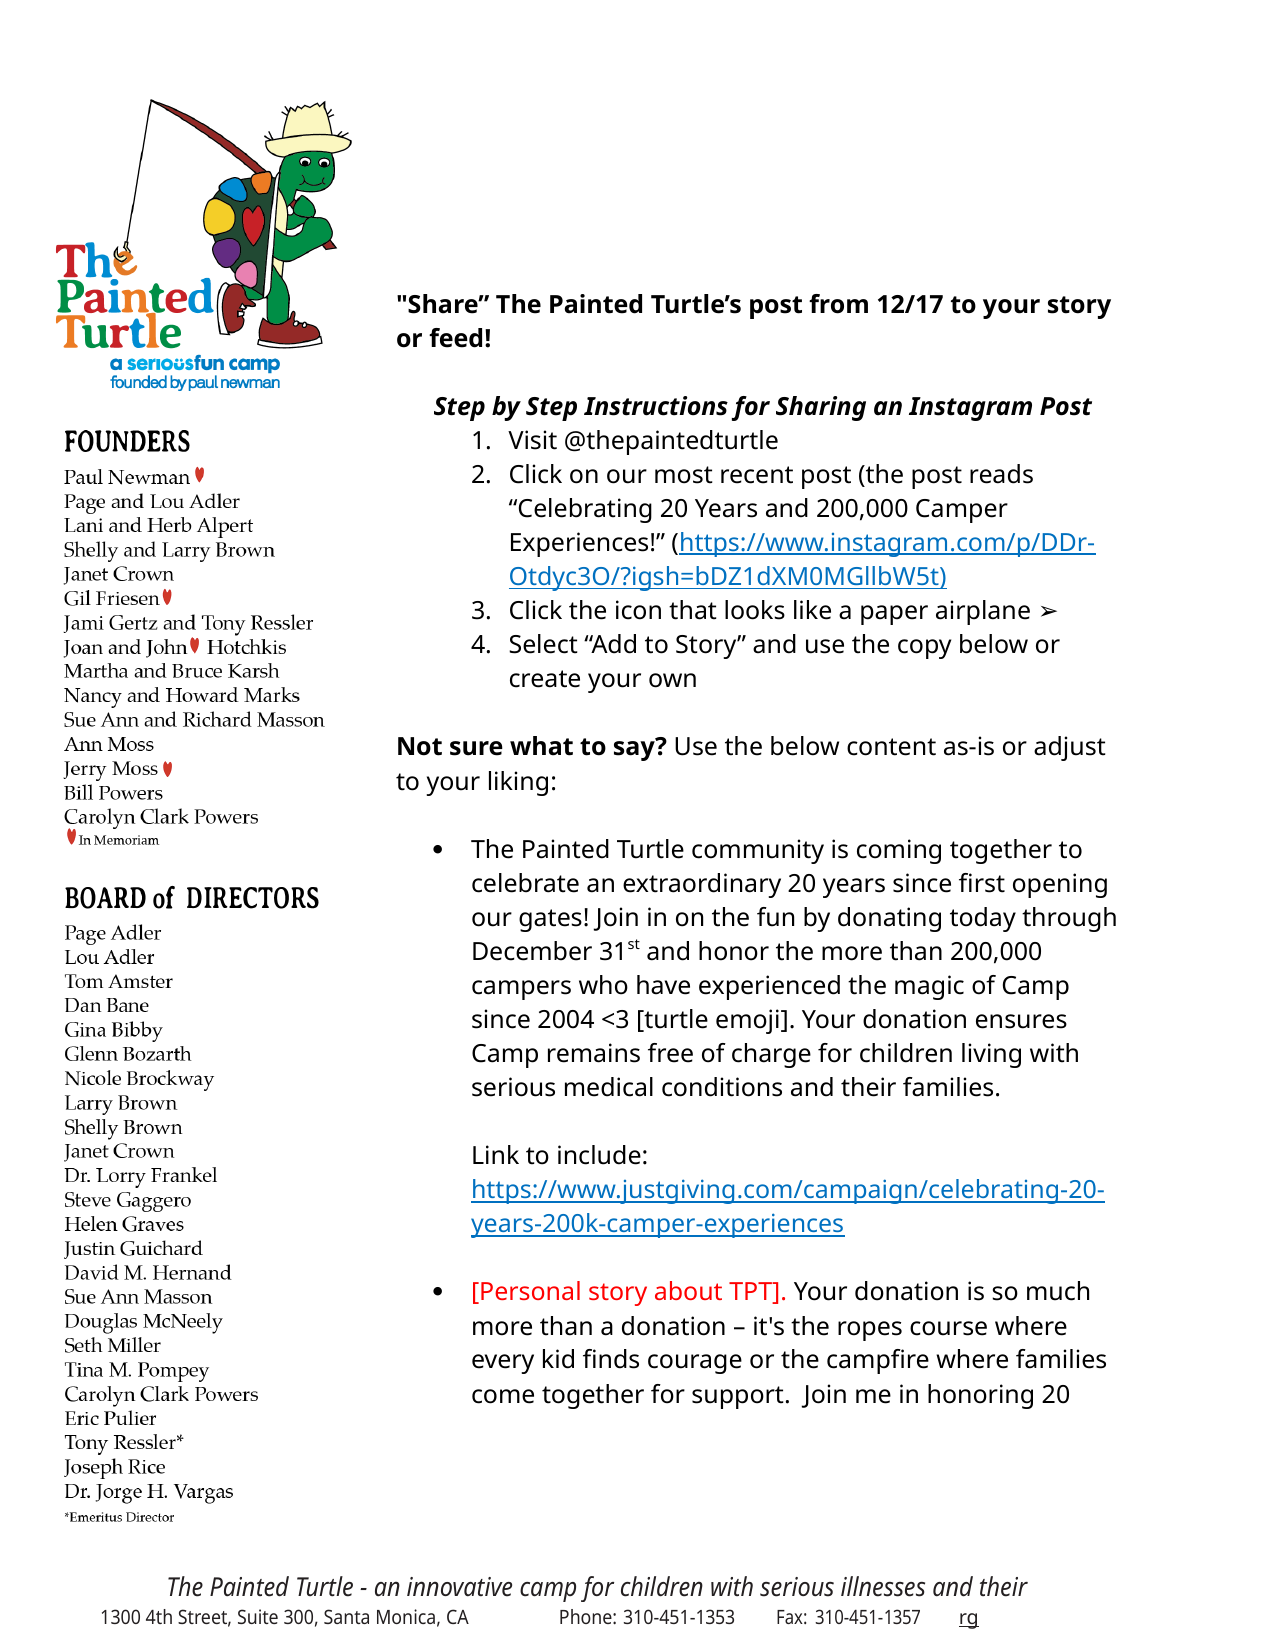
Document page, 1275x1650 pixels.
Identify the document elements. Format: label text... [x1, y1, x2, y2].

picture [10, 12, 377, 1553]
list Click the icon that looks like a paper airplane ➢ [377, 593, 1125, 627]
list Visit @thepaintedturtle [377, 422, 1125, 457]
text Link to include: https://www.justgiving.com/campaign/celebrating-20-years-200k-camper-experiences [377, 1138, 1125, 1240]
list Click on our most recent post (the post reads “Celebrating 20 Years and 200,000 Camper Experiences!” (https://www.instagram.com/p/DDr-Otdyc3O/?igsh=bDZ1dXM0MGllbW5t) [377, 457, 1125, 593]
list The Painted Turtle community is coming together to celebrate an extraordinary 20 years since first opening our gates! Join in on the fun by donating today through December 31st and honor the more than 200,000 campers who have experienced the magic of Camp since 2004 <3 [turtle emoji]. Your donation ensures Camp remains free of charge for children living with serious medical conditions and their families. [377, 831, 1125, 1104]
text Not sure what to say? Use the below content as-is or adjust to your liking: [377, 729, 1125, 797]
text Step by Step Instructions for Sharing an Instagram Post [377, 388, 1125, 422]
list Select “Add to Story” and use the copy below or create your own [377, 627, 1125, 695]
text "Share” The Painted Turtle’s post from 12/17 to your story or feed! [377, 286, 1125, 354]
